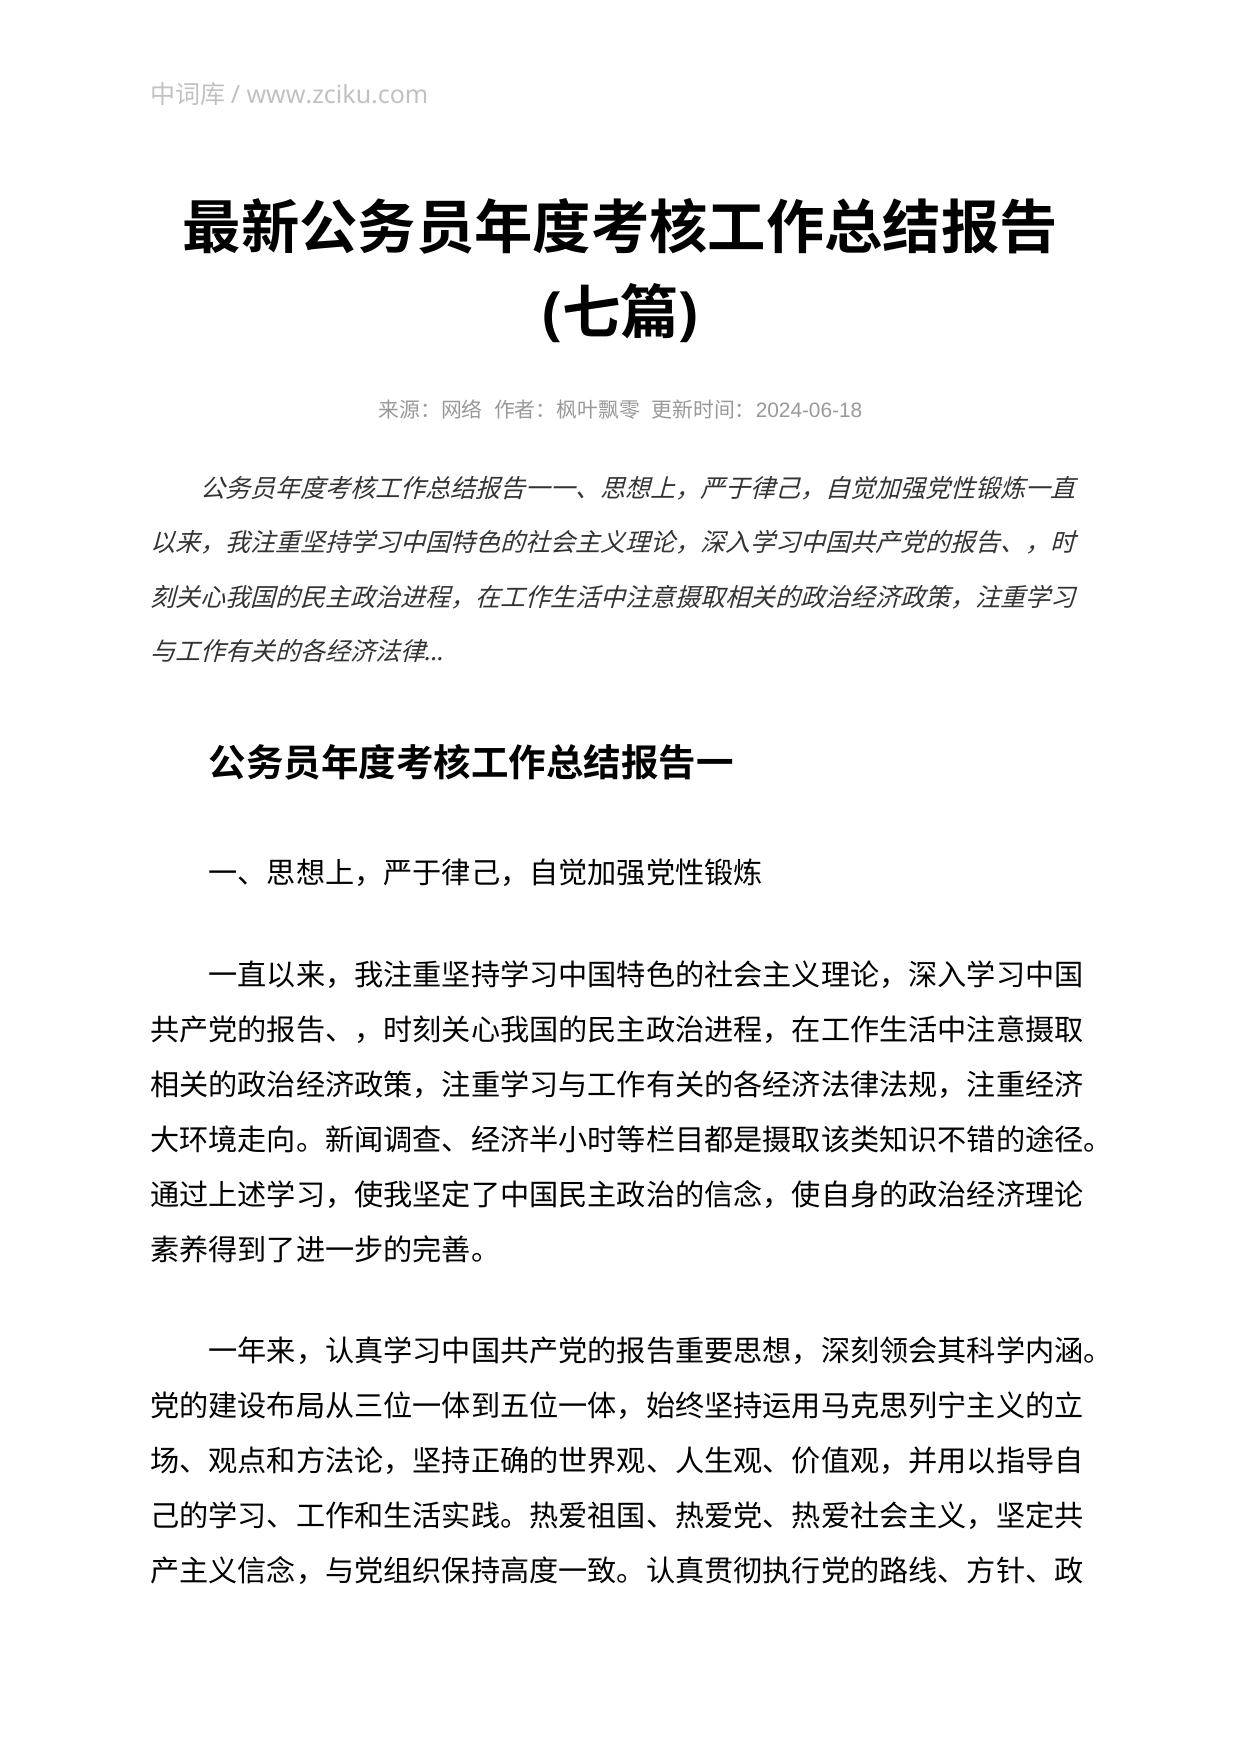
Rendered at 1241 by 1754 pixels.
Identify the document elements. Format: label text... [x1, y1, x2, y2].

text 公务员年度考核工作总结报告一 [150, 733, 1090, 787]
text 来源：网络 作者：枫叶飘零 更新时间：2024-06-18 [150, 397, 1090, 421]
text 一直以来，我注重坚持学习中国特色的社会主义理论，深入学习中国共产党的报告、，时刻关心我国的民主政治进程，在工作生活中注意摄取相关的政治经济政策，注重学习与工作有关的各经济法律法规，注重经济大环境走向。新闻调查、经济半小时等栏目都是摄取该类知识不错的途径。通过上述学习，使我坚定了中国民主政治的信念，使自身的政治经济理论素养得到了进一步的完善。 [150, 952, 1090, 1268]
subtitle 最新公务员年度考核工作总结报告(七篇) [150, 181, 1090, 351]
text 一、思想上，严于律己，自觉加强党性锻炼 [150, 850, 1090, 892]
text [150, 1328, 1090, 1590]
text 公务员年度考核工作总结报告一一、思想上，严于律己，自觉加强党性锻炼一直以来，我注重坚持学习中国特色的社会主义理论，深入学习中国共产党的报告、，时刻关心我国的民主政治进程，在工作生活中注意摄取相关的政治经济政策，注重学习与工作有关的各经济法律... [150, 468, 1090, 668]
